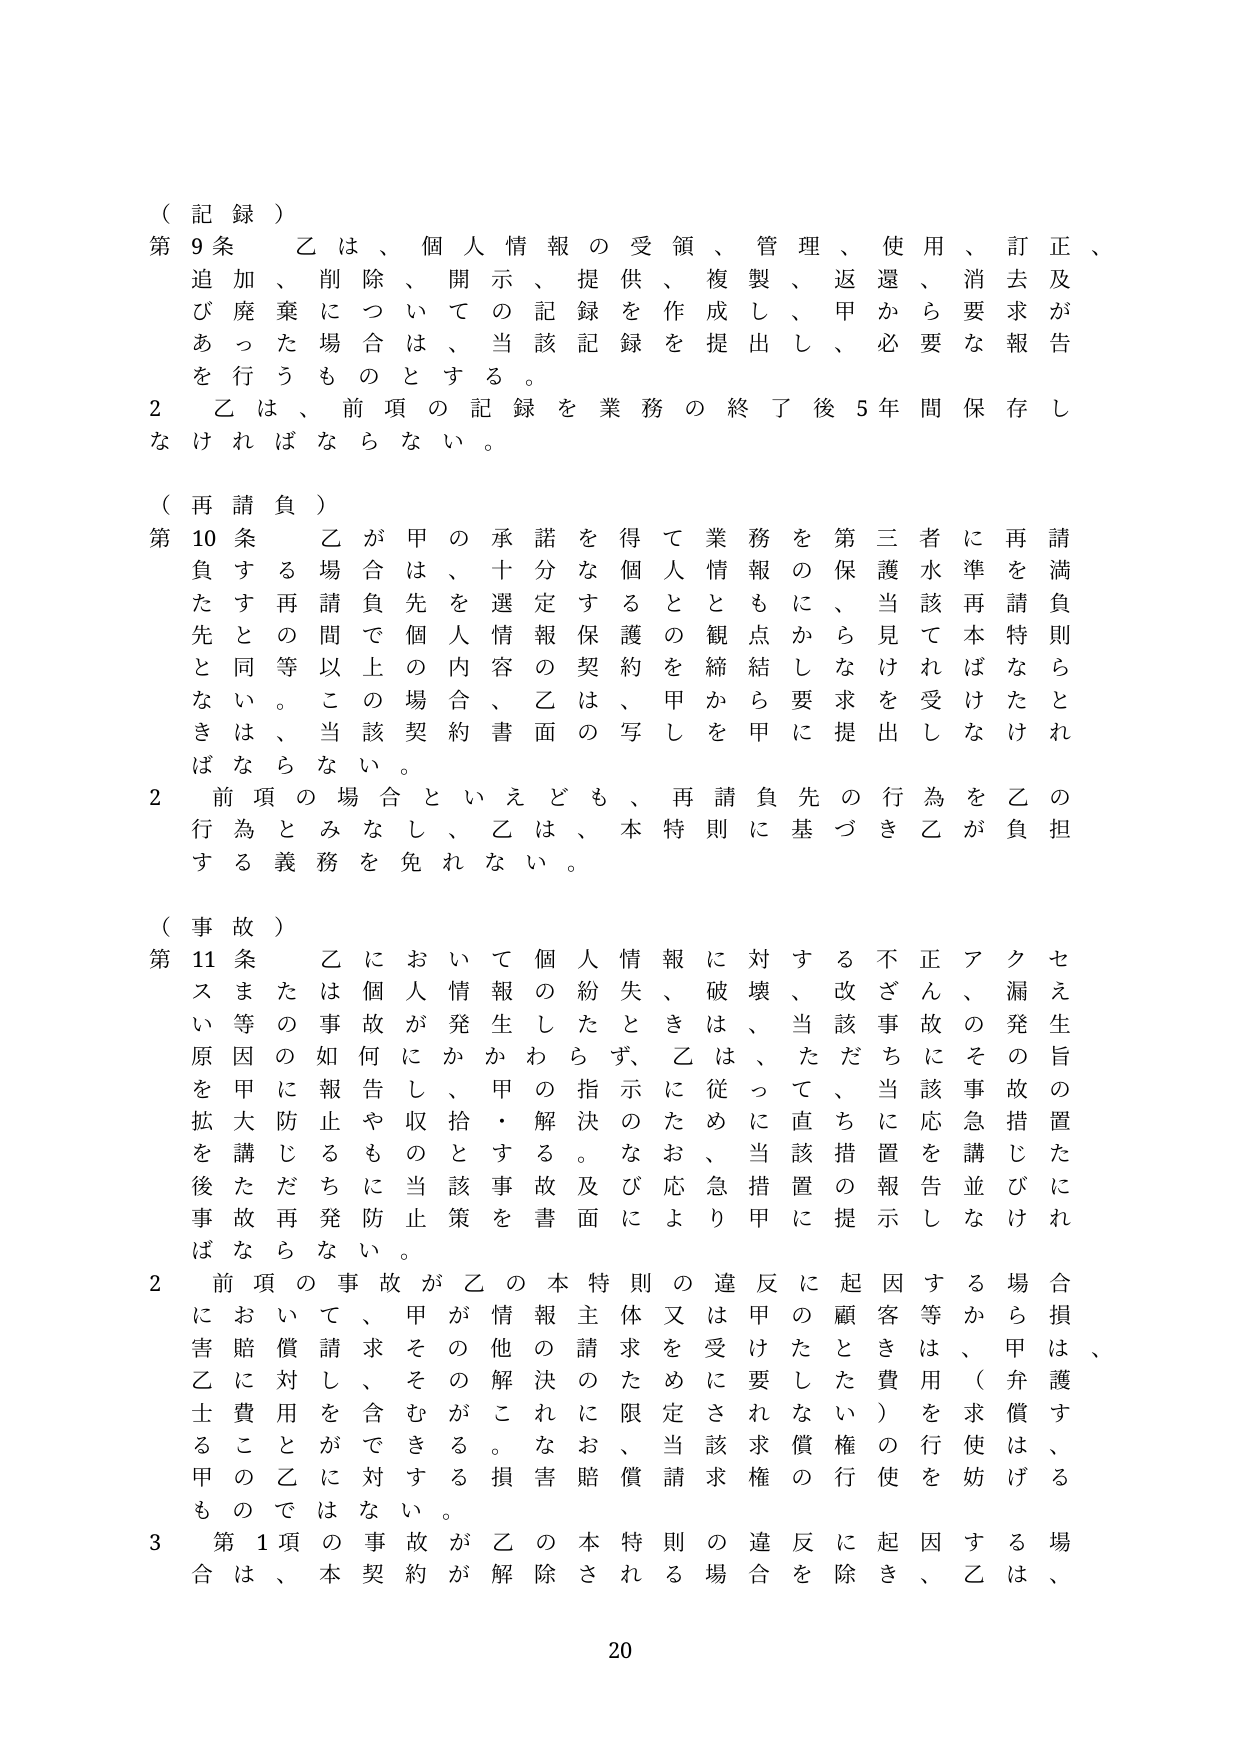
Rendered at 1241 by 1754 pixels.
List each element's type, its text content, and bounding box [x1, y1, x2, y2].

text 2 乙は、前項の記録を業務の終了後5年間保存しなければならない。 [149, 391, 1091, 456]
text （記録） [149, 197, 1091, 229]
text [149, 1525, 1091, 1590]
text 第10条 乙が甲の承諾を得て業務を第三者に再請負する場合は、十分な個人情報の保護水準を満たす再請負先を選定するとともに、当該再請負先との間で個人情報保護の観点から見て本特則と同等以上の内容の契約を締結しなければならない。この場合、乙は、甲から要求を受けたときは、当該契約書面の写しを甲に提出しなければならない。 [149, 521, 1091, 780]
text （再請負） [149, 488, 1091, 521]
text 2 前項の事故が乙の本特則の違反に起因する場合において、甲が情報主体又は甲の顧客等から損害賠償請求その他の請求を受けたときは、甲は、乙に対し、その解決のために要した費用（弁護士費用を含むがこれに限定されない）を求償することができる。なお、当該求償権の行使は、甲の乙に対する損害賠償請求権の行使を妨げるものではない。 [149, 1266, 1091, 1525]
text 第11条 乙において個人情報に対する不正アクセスまたは個人情報の紛失、破壊、改ざん、漏えい等の事故が発生したときは、当該事故の発生原因の如何にかかわらず、乙は、ただちにその旨を甲に報告し、甲の指示に従って、当該事故の拡大防止や収拾・解決のために直ちに応急措置を講じるものとする。なお、当該措置を講じた後ただちに当該事故及び応急措置の報告並びに事故再発防止策を書面により甲に提示しなければならない。 [149, 942, 1091, 1266]
text （事故） [149, 909, 1091, 942]
text 2 前項の場合といえども、再請負先の行為を乙の行為とみなし、乙は、本特則に基づき乙が負担する義務を免れない。 [149, 780, 1091, 877]
text 第9条 乙は、個人情報の受領、管理、使用、訂正、追加、削除、開示、提供、複製、返還、消去及び廃棄についての記録を作成し、甲から要求があった場合は、当該記録を提出し、必要な報告を行うものとする。 [149, 229, 1091, 391]
